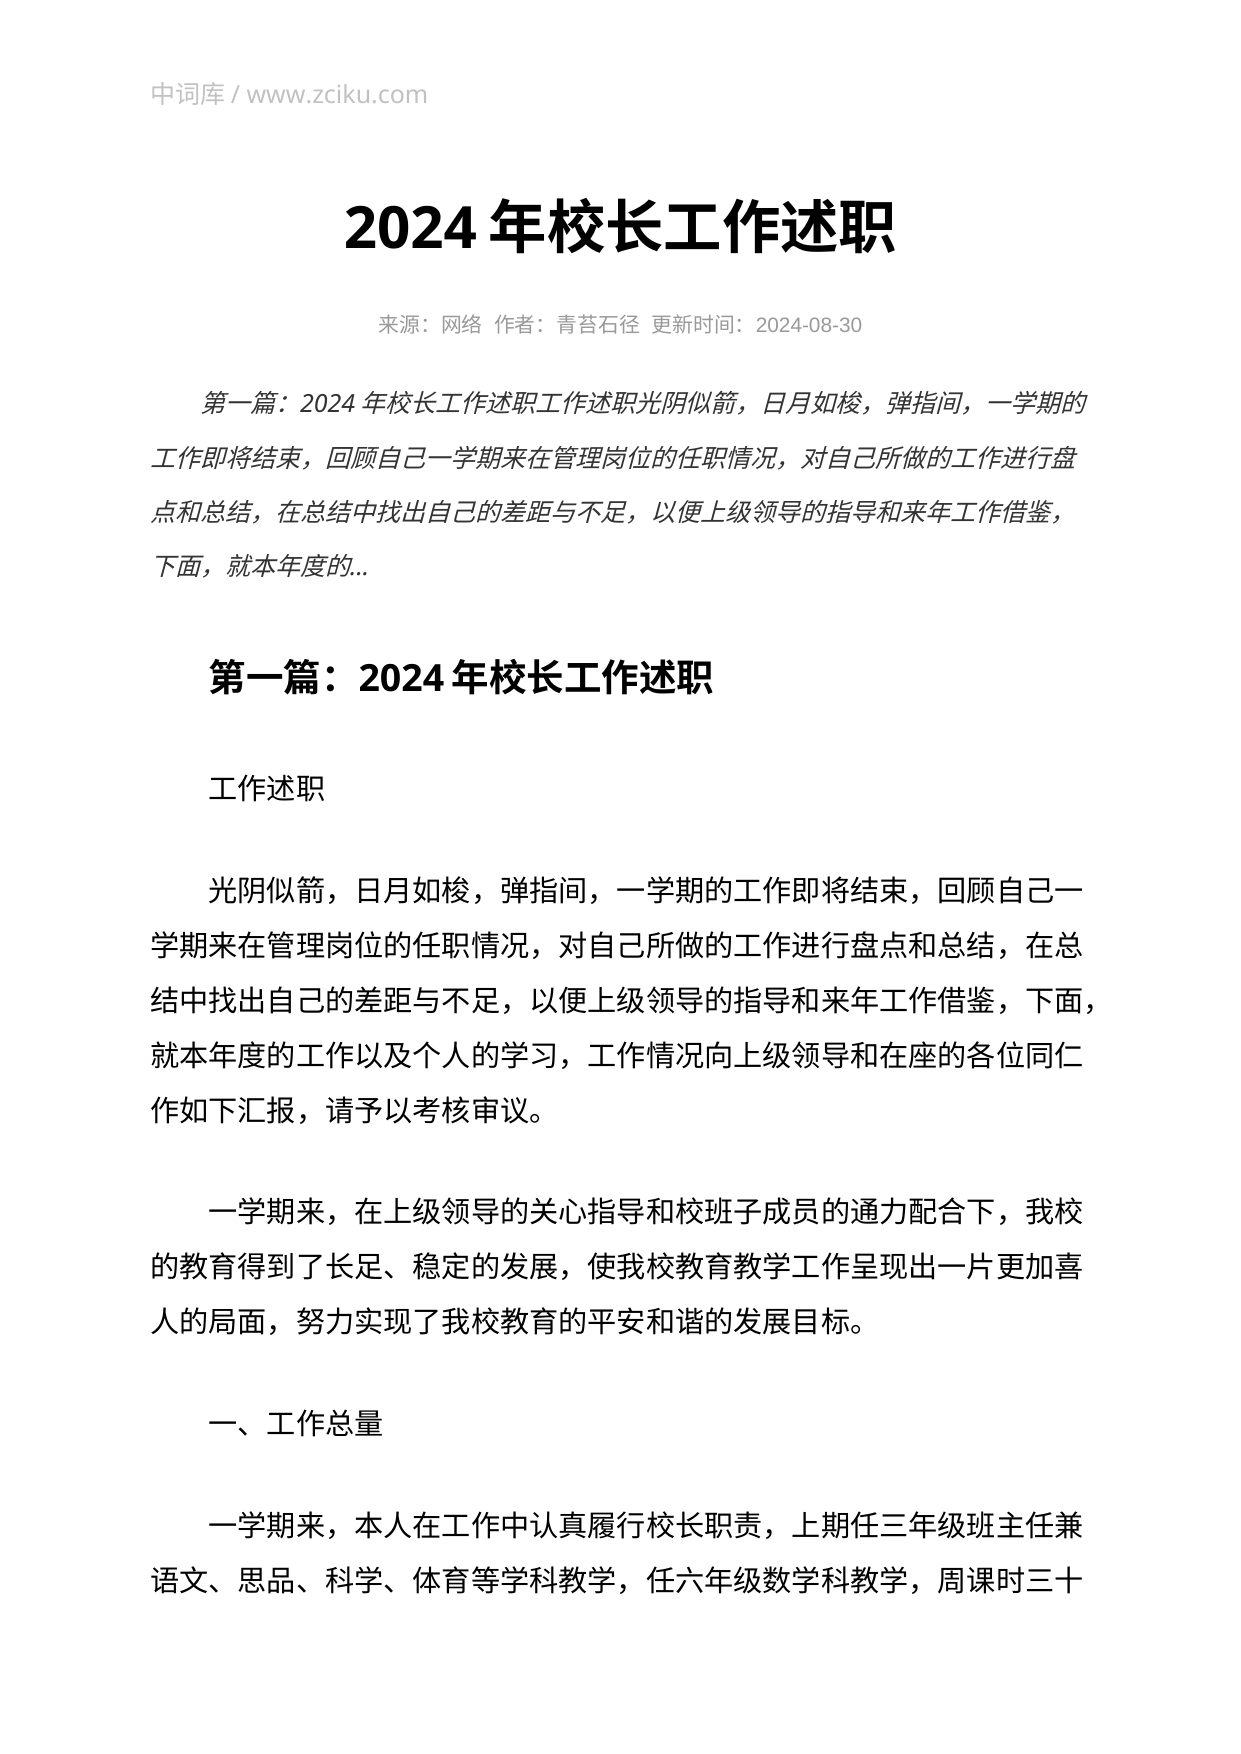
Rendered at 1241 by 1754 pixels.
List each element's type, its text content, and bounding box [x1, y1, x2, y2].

subtitle 2024年校长工作述职 [150, 181, 1090, 266]
text 第一篇：2024年校长工作述职工作述职光阴似箭，日月如梭，弹指间，一学期的工作即将结束，回顾自己一学期来在管理岗位的任职情况，对自己所做的工作进行盘点和总结，在总结中找出自己的差距与不足，以便上级领导的指导和来年工作借鉴，下面，就本年度的... [150, 384, 1090, 583]
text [150, 1502, 1090, 1599]
text 来源：网络 作者：青苔石径 更新时间：2024-08-30 [150, 313, 1090, 337]
text 一、工作总量 [150, 1400, 1090, 1443]
text 光阴似箭，日月如梭，弹指间，一学期的工作即将结束，回顾自己一学期来在管理岗位的任职情况，对自己所做的工作进行盘点和总结，在总结中找出自己的差距与不足，以便上级领导的指导和来年工作借鉴，下面，就本年度的工作以及个人的学习，工作情况向上级领导和在座的各位同仁作如下汇报，请予以考核审议。 [150, 867, 1090, 1129]
text 工作述职 [150, 766, 1090, 808]
text 一学期来，在上级领导的关心指导和校班子成员的通力配合下，我校的教育得到了长足、稳定的发展，使我校教育教学工作呈现出一片更加喜人的局面，努力实现了我校教育的平安和谐的发展目标。 [150, 1189, 1090, 1341]
text 第一篇：2024年校长工作述职 [150, 648, 1090, 703]
